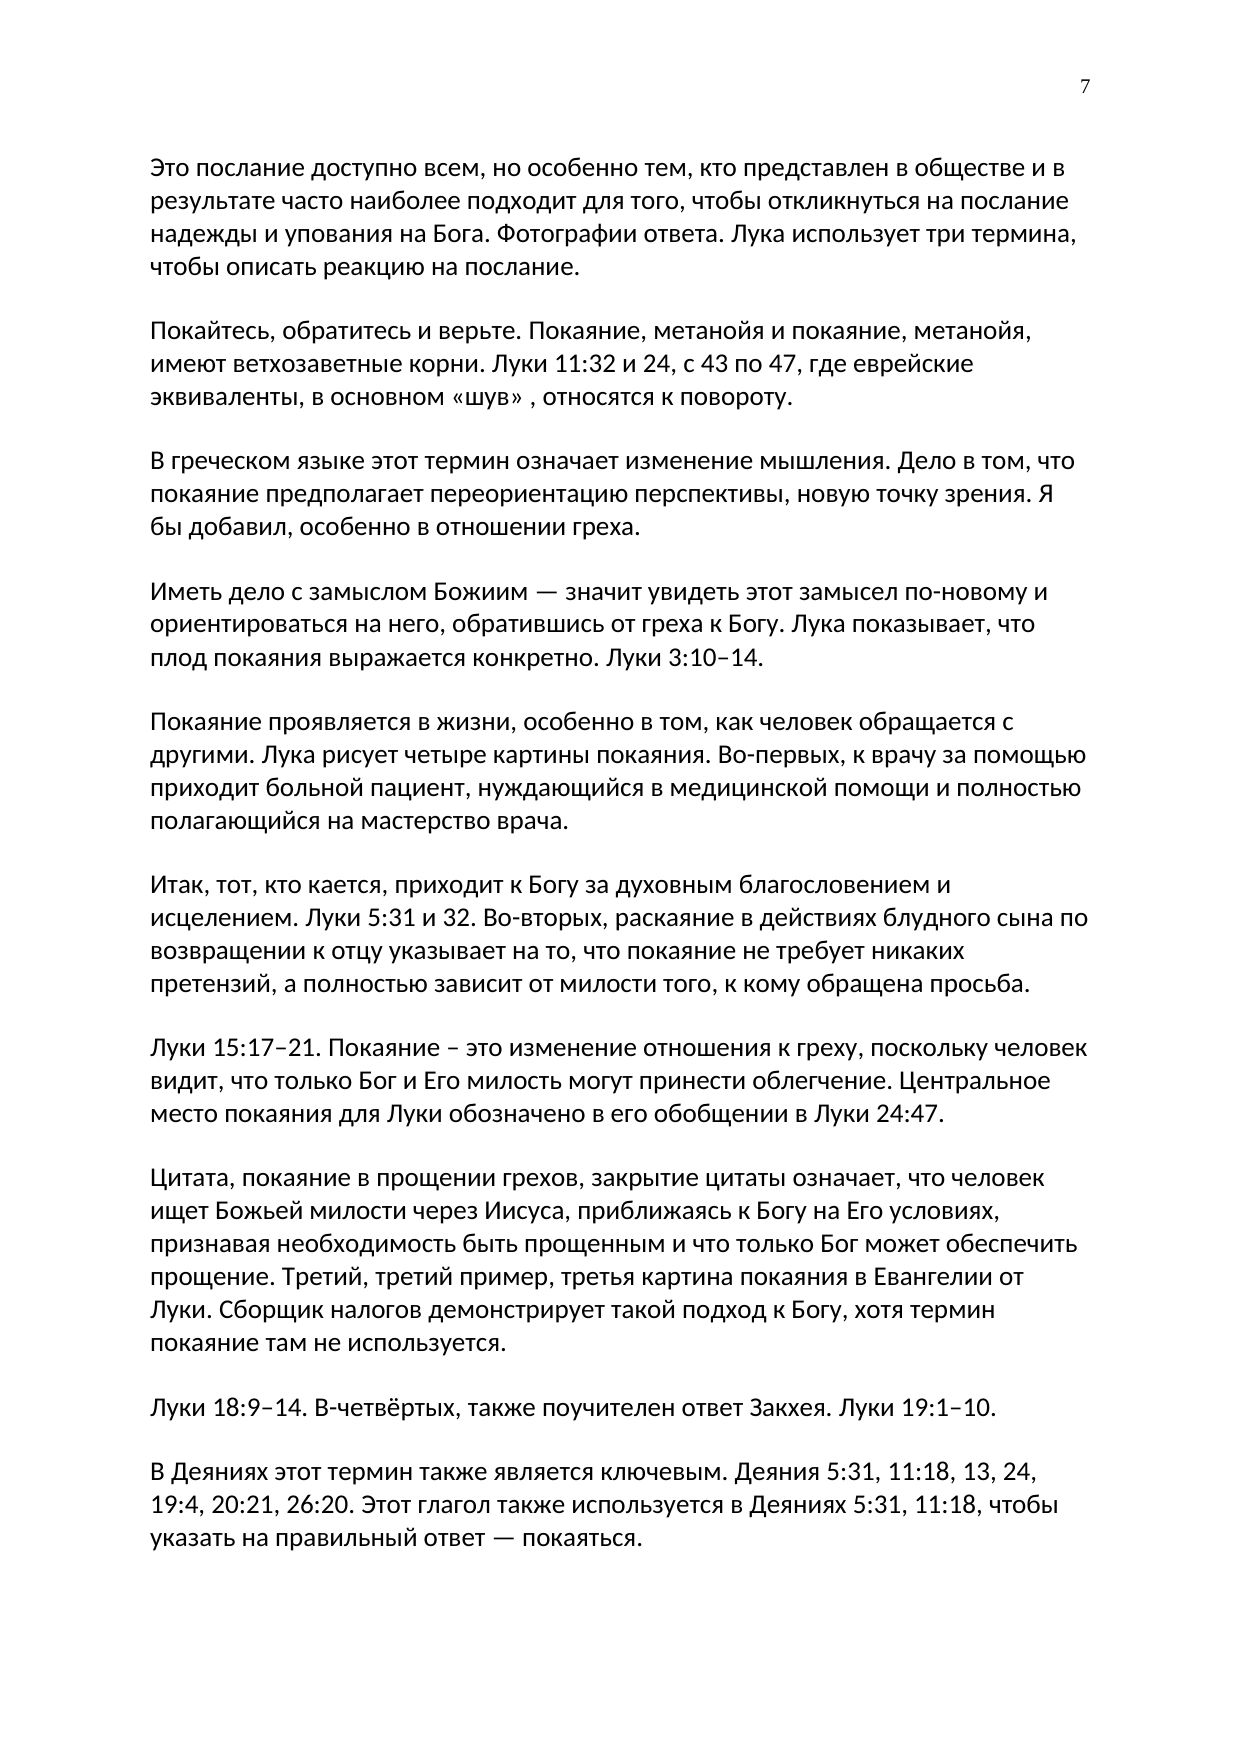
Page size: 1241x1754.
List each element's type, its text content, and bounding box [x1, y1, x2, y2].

text Луки 15:17–21. Покаяние – это изменение отношения к греху, поскольку человек видит, что только Бог и Его милость могут принести облегчение. Центральное место покаяния для Луки обозначено в его обобщении в Луки 24:47. [150, 1030, 1090, 1129]
text В греческом языке этот термин означает изменение мышления. Дело в том, что покаяние предполагает переориентацию перспективы, новую точку зрения. Я бы добавил, особенно в отношении греха. [150, 443, 1090, 542]
text Итак, тот, кто кается, приходит к Богу за духовным благословением и исцелением. Луки 5:31 и 32. Во-вторых, раскаяние в действиях блудного сына по возвращении к отцу указывает на то, что покаяние не требует никаких претензий, а полностью зависит от милости того, к кому обращена просьба. [150, 867, 1090, 999]
text Покайтесь, обратитесь и верьте. Покаяние, метанойя и покаяние, метанойя, имеют ветхозаветные корни. Луки 11:32 и 24, с 43 по 47, где еврейские эквиваленты, в основном «шув» , относятся к повороту. [150, 313, 1090, 412]
text Покаяние проявляется в жизни, особенно в том, как человек обращается с другими. Лука рисует четыре картины покаяния. Во-первых, к врачу за помощью приходит больной пациент, нуждающийся в медицинской помощи и полностью полагающийся на мастерство врача. [150, 704, 1090, 836]
text Иметь дело с замыслом Божиим — значит увидеть этот замысел по-новому и ориентироваться на него, обратившись от греха к Богу. Лука показывает, что плод покаяния выражается конкретно. Луки 3:10–14. [150, 574, 1090, 673]
text Цитата, покаяние в прощении грехов, закрытие цитаты означает, что человек ищет Божьей милости через Иисуса, приближаясь к Богу на Его условиях, признавая необходимость быть прощенным и что только Бог может обеспечить прощение. Третий, третий пример, третья картина покаяния в Евангелии от Луки. Сборщик налогов демонстрирует такой подход к Богу, хотя термин покаяние там не используется. [150, 1161, 1090, 1359]
text В Деяниях этот термин также является ключевым. Деяния 5:31, 11:18, 13, 24, 19:4, 20:21, 26:20. Этот глагол также используется в Деяниях 5:31, 11:18, чтобы указать на правильный ответ — покаяться. [150, 1454, 1090, 1553]
text Луки 18:9–14. В-четвёртых, также поучителен ответ Закхея. Луки 19:1–10. [150, 1390, 1090, 1423]
text Это послание доступно всем, но особенно тем, кто представлен в обществе и в результате часто наиболее подходит для того, чтобы откликнуться на послание надежды и упования на Бога. Фотографии ответа. Лука использует три термина, чтобы описать реакцию на послание. [150, 150, 1090, 282]
